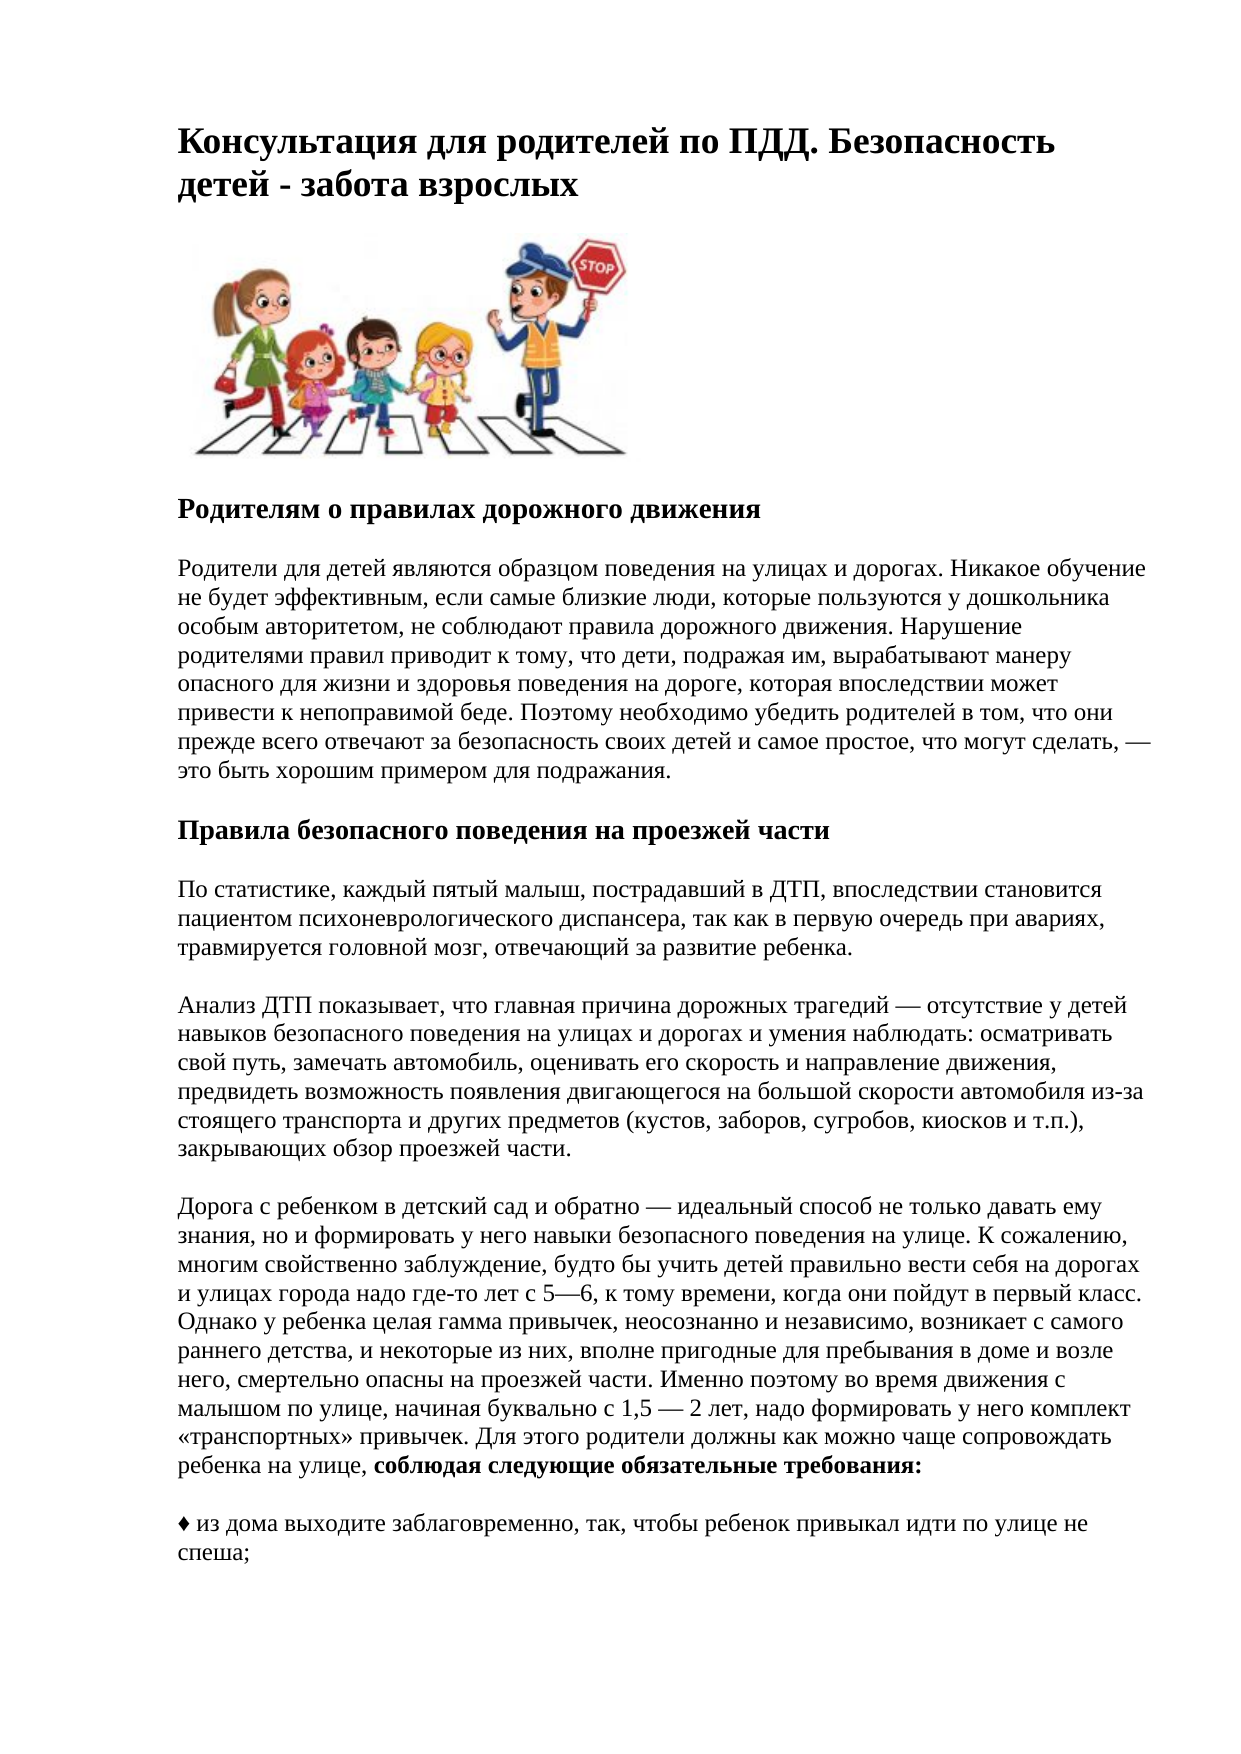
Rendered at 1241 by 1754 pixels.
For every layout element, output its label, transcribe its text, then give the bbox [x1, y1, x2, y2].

text По статистике, каждый пятый малыш, пострадавший в ДТП, впоследствии становится пациентом психоневрологического диспансера, так как в первую очередь при авариях, травмируется головной мозг, отвечающий за развитие ребенка. [177, 874, 1152, 961]
text Родители для детей являются образцом поведения на улицах и дорогах. Никакое обучение не будет эффективным, если самые близкие люди, которые пользуются у дошкольника особым авторитетом, не соблюдают правила дорожного движения. Нарушение родителями правил приводит к тому, что дети, подражая им, вырабатывают манеру опасного для жизни и здоровья поведения на дороге, которая впоследствии может привести к непоправимой беде. Поэтому необходимо убедить родителей в том, что они прежде всего отвечают за безопасность своих детей и самое простое, что могут сделать, — это быть хорошим примером для подражания. [177, 553, 1152, 783]
text ♦ из дома выходите заблаговременно, так, чтобы ребенок привыкал идти по улице не спеша; [177, 1508, 1152, 1566]
text Консультация для родителей по ПДД. Безопасность детей - забота взрослых [177, 118, 1152, 204]
picture [177, 233, 645, 462]
text Правила безопасного поведения на проезжей части [177, 813, 1152, 845]
text Дорога с ребенком в детский сад и обратно — идеальный способ не только давать ему знания, но и формировать у него навыки безопасного поведения на улице. К сожалению, многим свойственно заблуждение, будто бы учить детей правильно вести себя на дорогах и улицах города надо где-то лет с 5—6, к тому времени, когда они пойдут в первый класс. Однако у ребенка целая гамма привычек, неосознанно и независимо, возникает с самого раннего детства, и некоторые из них, вполне пригодные для пребывания в доме и возле него, смертельно опасны на проезжей части. Именно поэтому во время движения с малышом по улице, начиная буквально с 1,5 — 2 лет, надо формировать у него комплект «транспортных» привычек. Для этого родители должны как можно чаще сопровождать ребенка на улице, соблюдая следующие обязательные требования: [177, 1191, 1152, 1479]
text Анализ ДТП показывает, что главная причина дорожных трагедий — отсутствие у детей навыков безопасного поведения на улицах и дорогах и умения наблюдать: осматривать свой путь, замечать автомобиль, оценивать его скорость и направление движения, предвидеть возможность появления двигающегося на большой скорости автомобиля из-за стоящего транспорта и других предметов (кустов, заборов, сугробов, киосков и т.п.), закрывающих обзор проезжей части. [177, 990, 1152, 1162]
text Родителям о правилах дорожного движения [177, 491, 1152, 524]
